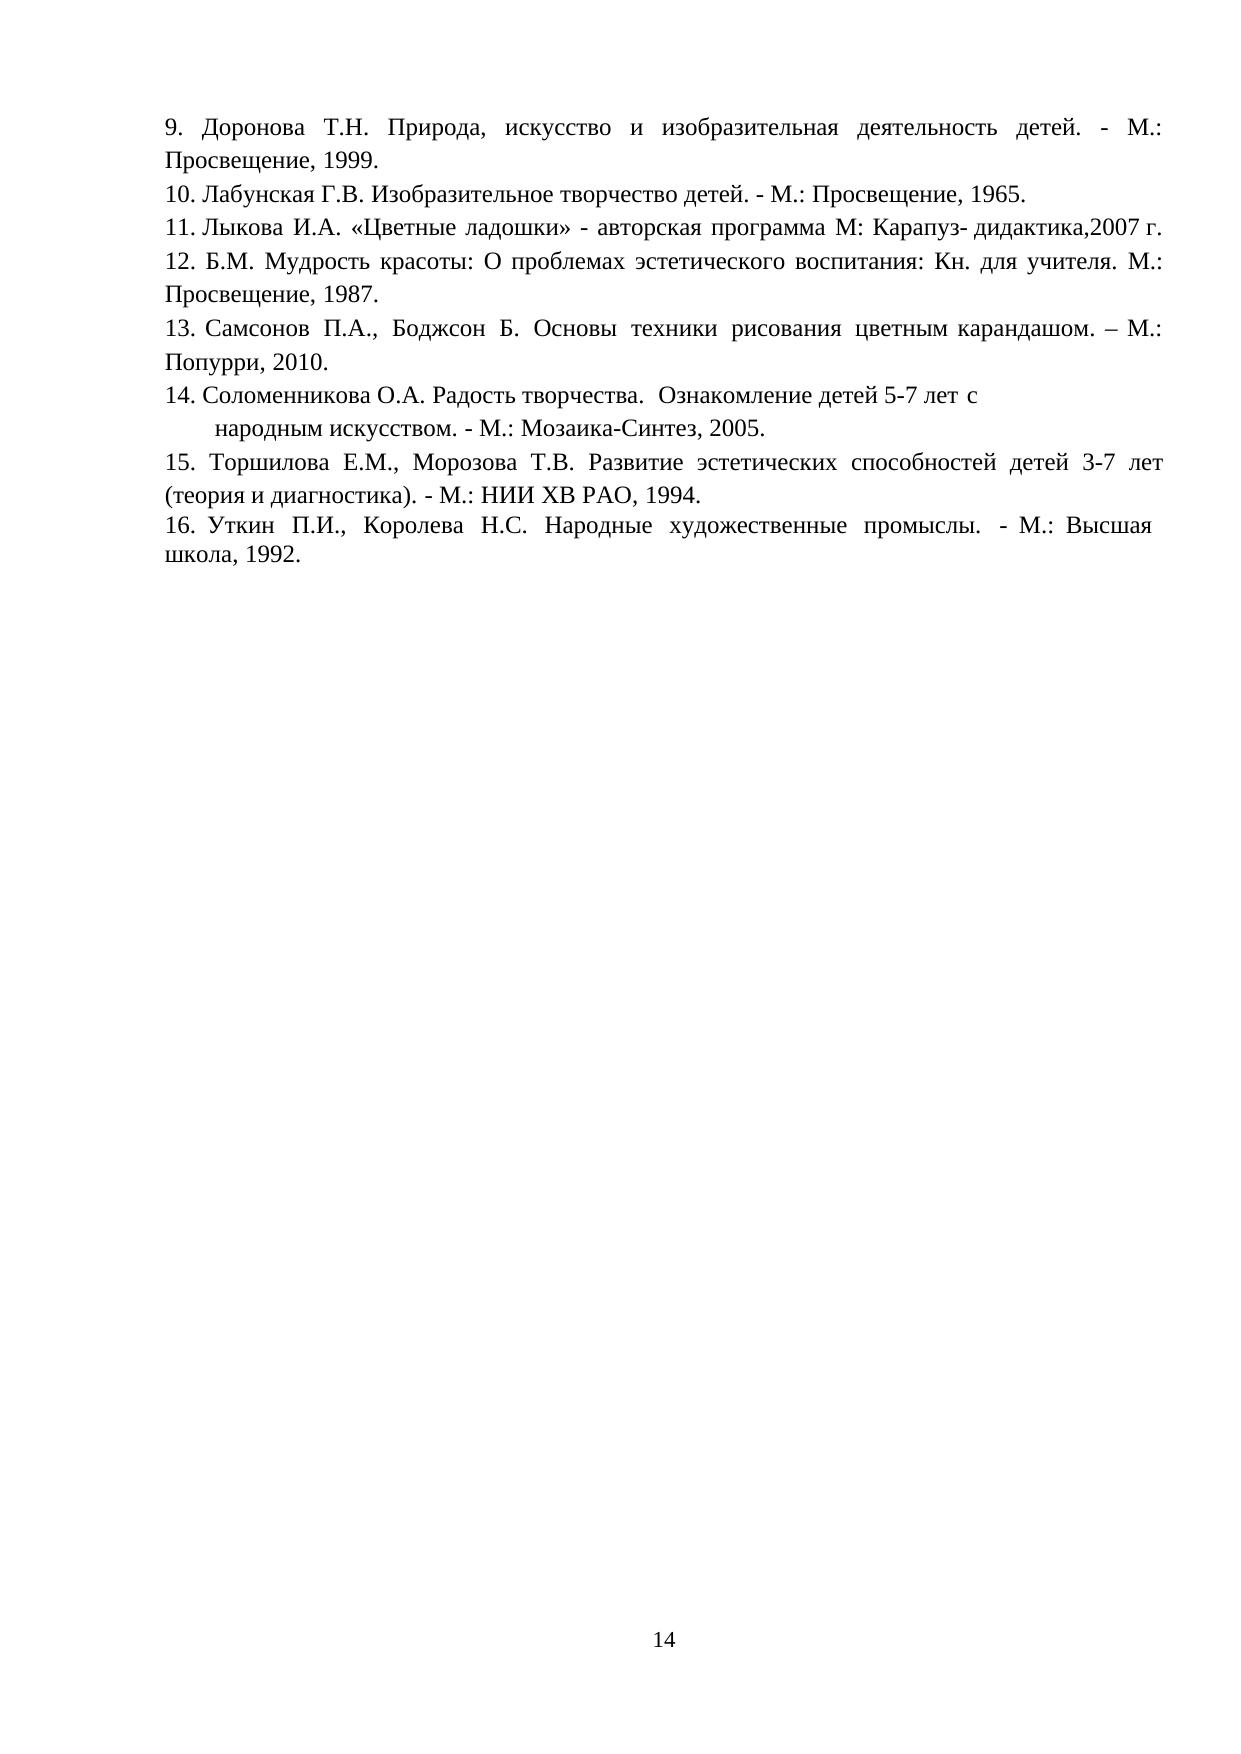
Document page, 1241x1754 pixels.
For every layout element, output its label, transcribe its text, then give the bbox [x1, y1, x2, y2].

text народным искусством. - М.: Мозаика-Синтез, 2005. [214, 410, 1163, 444]
text 12. Б.М. Мудрость красоты: О проблемах эстетического воспитания: Кн. для учителя. М.: Просвещение, 1987. [164, 242, 1163, 309]
text 16. Уткин П.И., Королева Н.С. Народные художественные промыслы. - М.: Высшая школа, 1992. [164, 511, 1152, 568]
text 10. Лабунская Г.В. Изобразительное творчество детей. - М.: Просвещение, 1965. [164, 175, 1163, 209]
text 11. Лыкова И.А. «Цветные ладошки» - авторская программа М: Карапуз- дидактика,2007 г. [164, 209, 1163, 242]
text 13. Самсонов П.А., Боджсон Б. Основы техники рисования цветным карандашом. – М.: Попурри, 2010. [164, 309, 1163, 377]
text 14. Соломенникова О.А. Радость творчества. Ознакомление детей 5-7 лет с [164, 377, 1163, 410]
text 9. Доронова Т.Н. Природа, искусство и изобразительная деятельность детей. - М.: Просвещение, 1999. [164, 108, 1163, 175]
text 15. Торшилова Е.М., Морозова Т.В. Развитие эстетических способностей детей 3-7 лет (теория и диагностика). - М.: НИИ ХВ РАО, 1994. [164, 444, 1163, 511]
